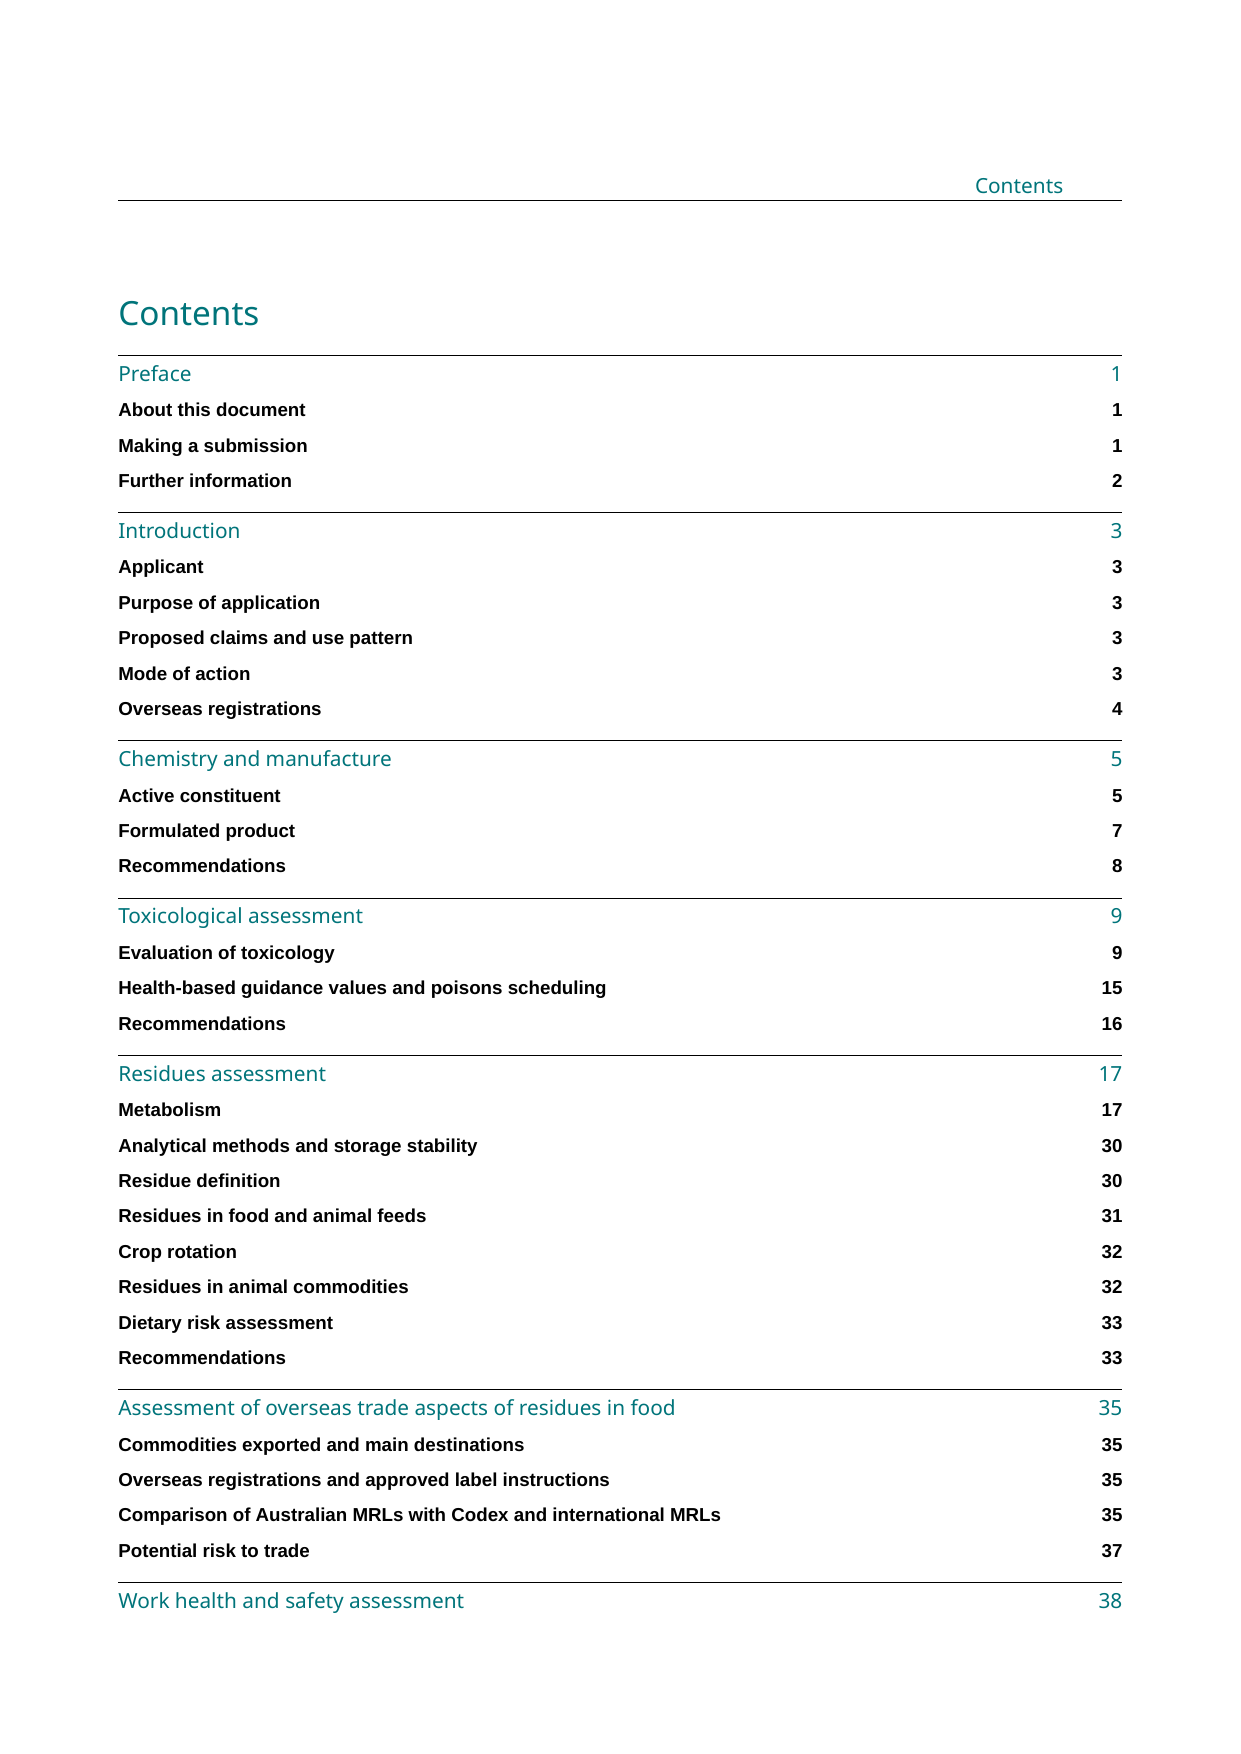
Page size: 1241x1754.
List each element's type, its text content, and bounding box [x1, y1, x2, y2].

text Residues in animal commodities 32 [118, 1270, 1122, 1299]
text Health-based guidance values and poisons scheduling 15 [118, 971, 1122, 1001]
text Purpose of application 3 [118, 586, 1122, 615]
text Toxicological assessment 9 [118, 899, 1122, 930]
text Recommendations 33 [118, 1341, 1122, 1370]
text Mode of action 3 [118, 657, 1122, 686]
text Residues assessment 17 [118, 1056, 1122, 1087]
text Residues in food and animal feeds 31 [118, 1199, 1122, 1229]
text Crop rotation 32 [118, 1235, 1122, 1264]
text Potential risk to trade 37 [118, 1534, 1122, 1563]
text Assessment of overseas trade aspects of residues in food 35 [118, 1390, 1122, 1421]
text Preface 1 [118, 356, 1122, 387]
text Evaluation of toxicology 9 [118, 936, 1122, 965]
text Overseas registrations 4 [118, 692, 1122, 721]
text Formulated product 7 [118, 814, 1122, 843]
text About this document 1 [118, 393, 1122, 422]
text Comparison of Australian MRLs with Codex and international MRLs 35 [118, 1498, 1122, 1528]
text Analytical methods and storage stability 30 [118, 1129, 1122, 1158]
text Residue definition 30 [118, 1164, 1122, 1193]
text Introduction 3 [118, 513, 1122, 544]
text Chemistry and manufacture 5 [118, 741, 1122, 772]
text Proposed claims and use pattern 3 [118, 621, 1122, 651]
text Dietary risk assessment 33 [118, 1306, 1122, 1335]
text Active constituent 5 [118, 779, 1122, 808]
text Work health and safety assessment 38 [118, 1583, 1122, 1614]
text Commodities exported and main destinations 35 [118, 1428, 1122, 1457]
text Recommendations 16 [118, 1007, 1122, 1036]
text Overseas registrations and approved label instructions 35 [118, 1463, 1122, 1492]
text Metabolism 17 [118, 1093, 1122, 1122]
text Contents [118, 295, 1122, 333]
text Further information 2 [118, 464, 1122, 493]
text Making a submission 1 [118, 429, 1122, 458]
text Applicant 3 [118, 551, 1122, 580]
text Recommendations 8 [118, 849, 1122, 879]
